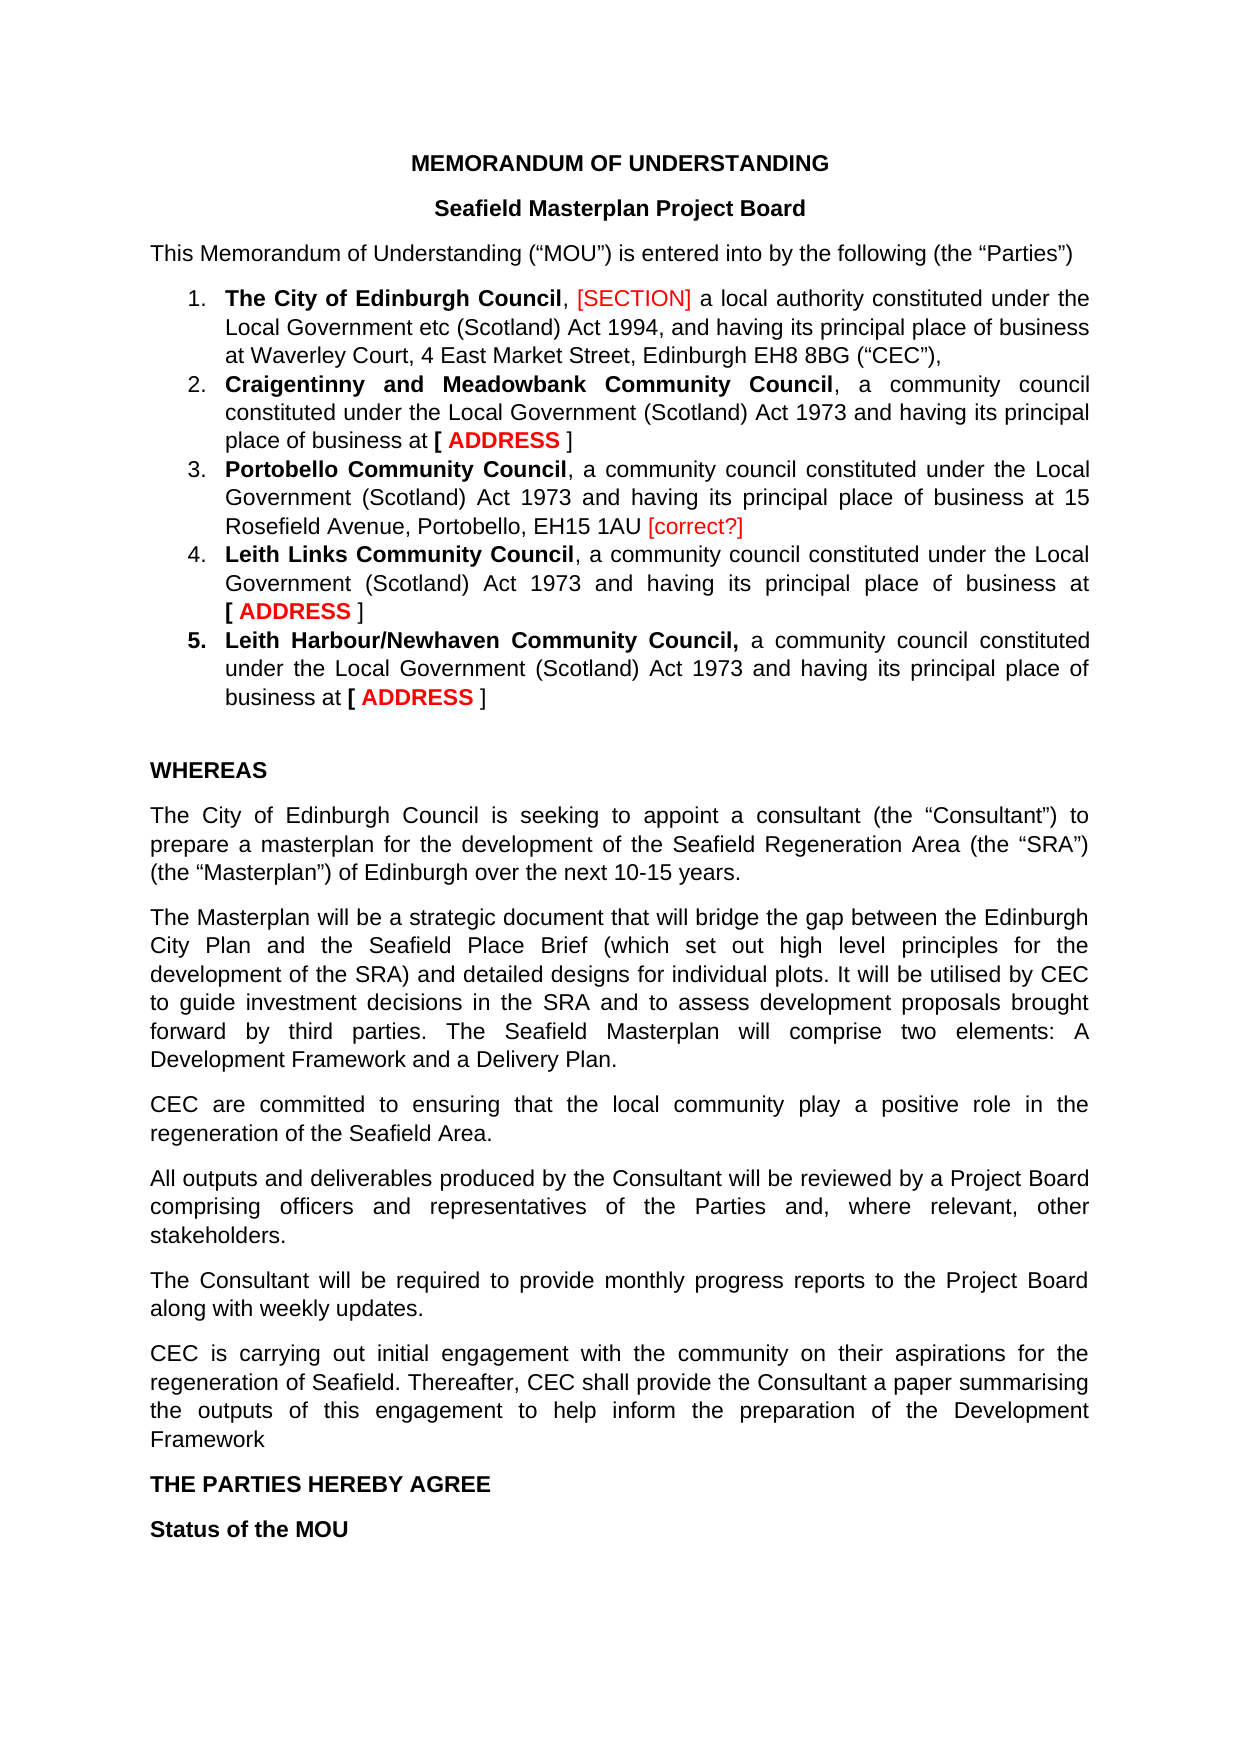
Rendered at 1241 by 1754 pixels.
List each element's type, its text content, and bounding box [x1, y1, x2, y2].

text All outputs and deliverables produced by the Consultant will be reviewed by a Project Board comprising officers and representatives of the Parties and, where relevant, other stakeholders. [150, 1165, 1090, 1248]
list Leith Links Community Council, a community council constituted under the Local Government (Scotland) Act 1973 and having its principal place of business at [ ADDRESS ] [187, 541, 1090, 624]
text The Masterplan will be a strategic document that will bridge the gap between the Edinburgh City Plan and the Seafield Place Brief (which set out high level principles for the development of the SRA) and detailed designs for individual plots. It will be utilised by CEC to guide investment decisions in the SRA and to assess development proposals brought forward by third parties. The Seafield Masterplan will comprise two elements: A Development Framework and a Delivery Plan. [150, 904, 1090, 1073]
text CEC are committed to ensuring that the local community play a positive role in the regeneration of the Seafield Area. [150, 1091, 1090, 1146]
text WHEREAS [150, 757, 1090, 783]
text MEMORANDUM OF UNDERSTANDING [150, 150, 1090, 176]
text CEC is carrying out initial engagement with the community on their aspirations for the regeneration of Seafield. Thereafter, CEC shall provide the Consultant a paper summarising the outputs of this engagement to help inform the preparation of the Development Framework [150, 1340, 1090, 1452]
text The Consultant will be required to provide monthly progress reports to the Project Board along with weekly updates. [150, 1267, 1090, 1322]
text THE PARTIES HEREBY AGREE [150, 1471, 1090, 1497]
list The City of Edinburgh Council, [SECTION] a local authority constituted under the Local Government etc (Scotland) Act 1994, and having its principal place of business at Waverley Court, 4 East Market Street, Edinburgh EH8 8BG (“CEC”), [187, 285, 1090, 368]
text Seafield Masterplan Project Board [150, 195, 1090, 221]
list Craigentinny and Meadowbank Community Council, a community council constituted under the Local Government (Scotland) Act 1973 and having its principal place of business at [ ADDRESS ] [187, 371, 1090, 454]
text Status of the MOU [150, 1516, 1090, 1542]
list Portobello Community Council, a community council constituted under the Local Government (Scotland) Act 1973 and having its principal place of business at 15 Rosefield Avenue, Portobello, EH15 1AU [correct?] [187, 456, 1090, 539]
list Leith Harbour/Newhaven Community Council, a community council constituted under the Local Government (Scotland) Act 1973 and having its principal place of business at [ ADDRESS ] [187, 627, 1090, 710]
text The City of Edinburgh Council is seeking to appoint a consultant (the “Consultant”) to prepare a masterplan for the development of the Seafield Regeneration Area (the “SRA”) (the “Masterplan”) of Edinburgh over the next 10-15 years. [150, 802, 1090, 885]
text This Memorandum of Understanding (“MOU”) is entered into by the following (the “Parties”) [150, 240, 1090, 267]
